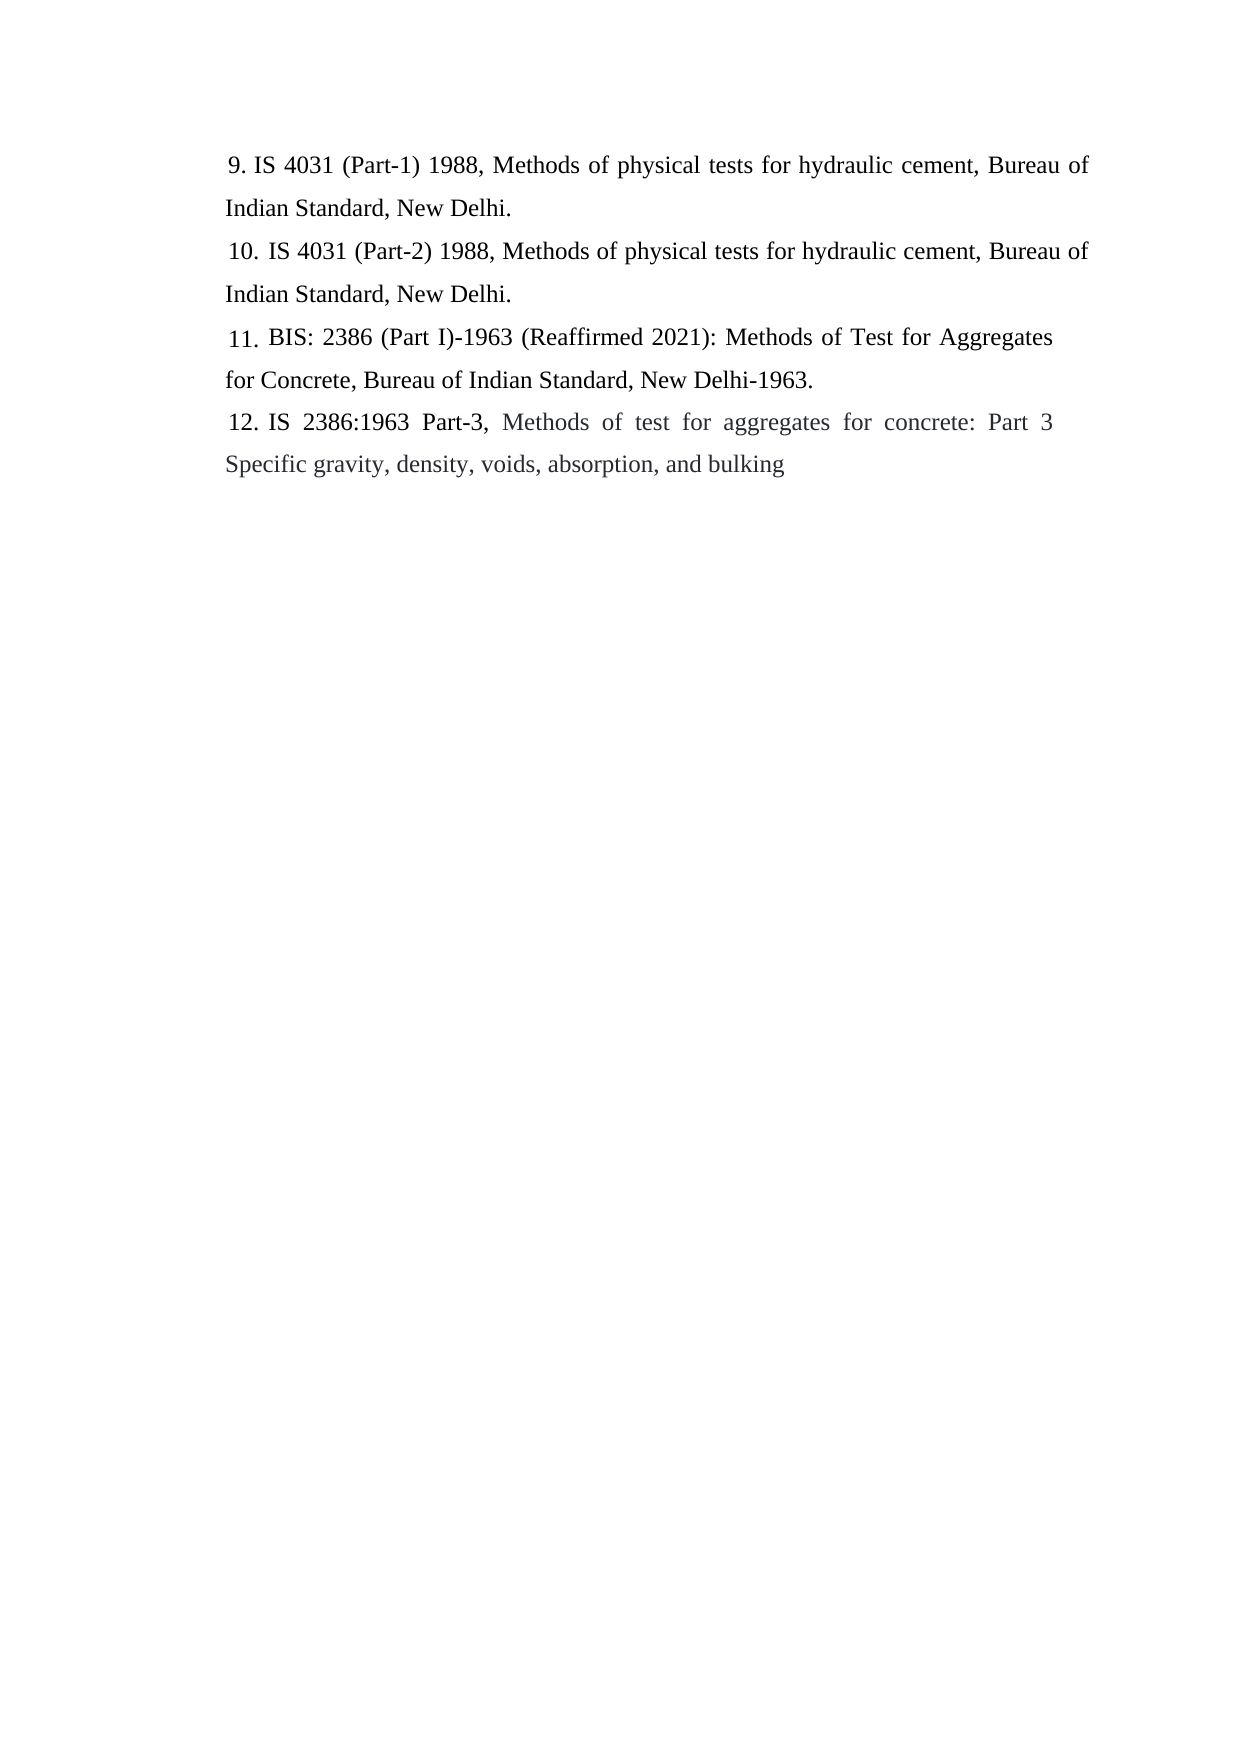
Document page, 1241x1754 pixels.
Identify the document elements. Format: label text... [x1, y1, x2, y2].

list IS 4031 (Part-1) 1988, Methods of physical tests for hydraulic cement, Bureau of Indian Standard, New Delhi. [225, 150, 1090, 222]
list BIS: 2386 (Part I)-1963 (Reaffirmed 2021): Methods of Test for Aggregates for Concrete, Bureau of Indian Standard, New Delhi-1963. [225, 322, 1054, 394]
list IS 4031 (Part-2) 1988, Methods of physical tests for hydraulic cement, Bureau of Indian Standard, New Delhi. [225, 236, 1090, 308]
list IS 2386:1963 Part-3, Methods of test for aggregates for concrete: Part 3 Specific gravity, density, voids, absorption, and bulking [225, 407, 1054, 477]
